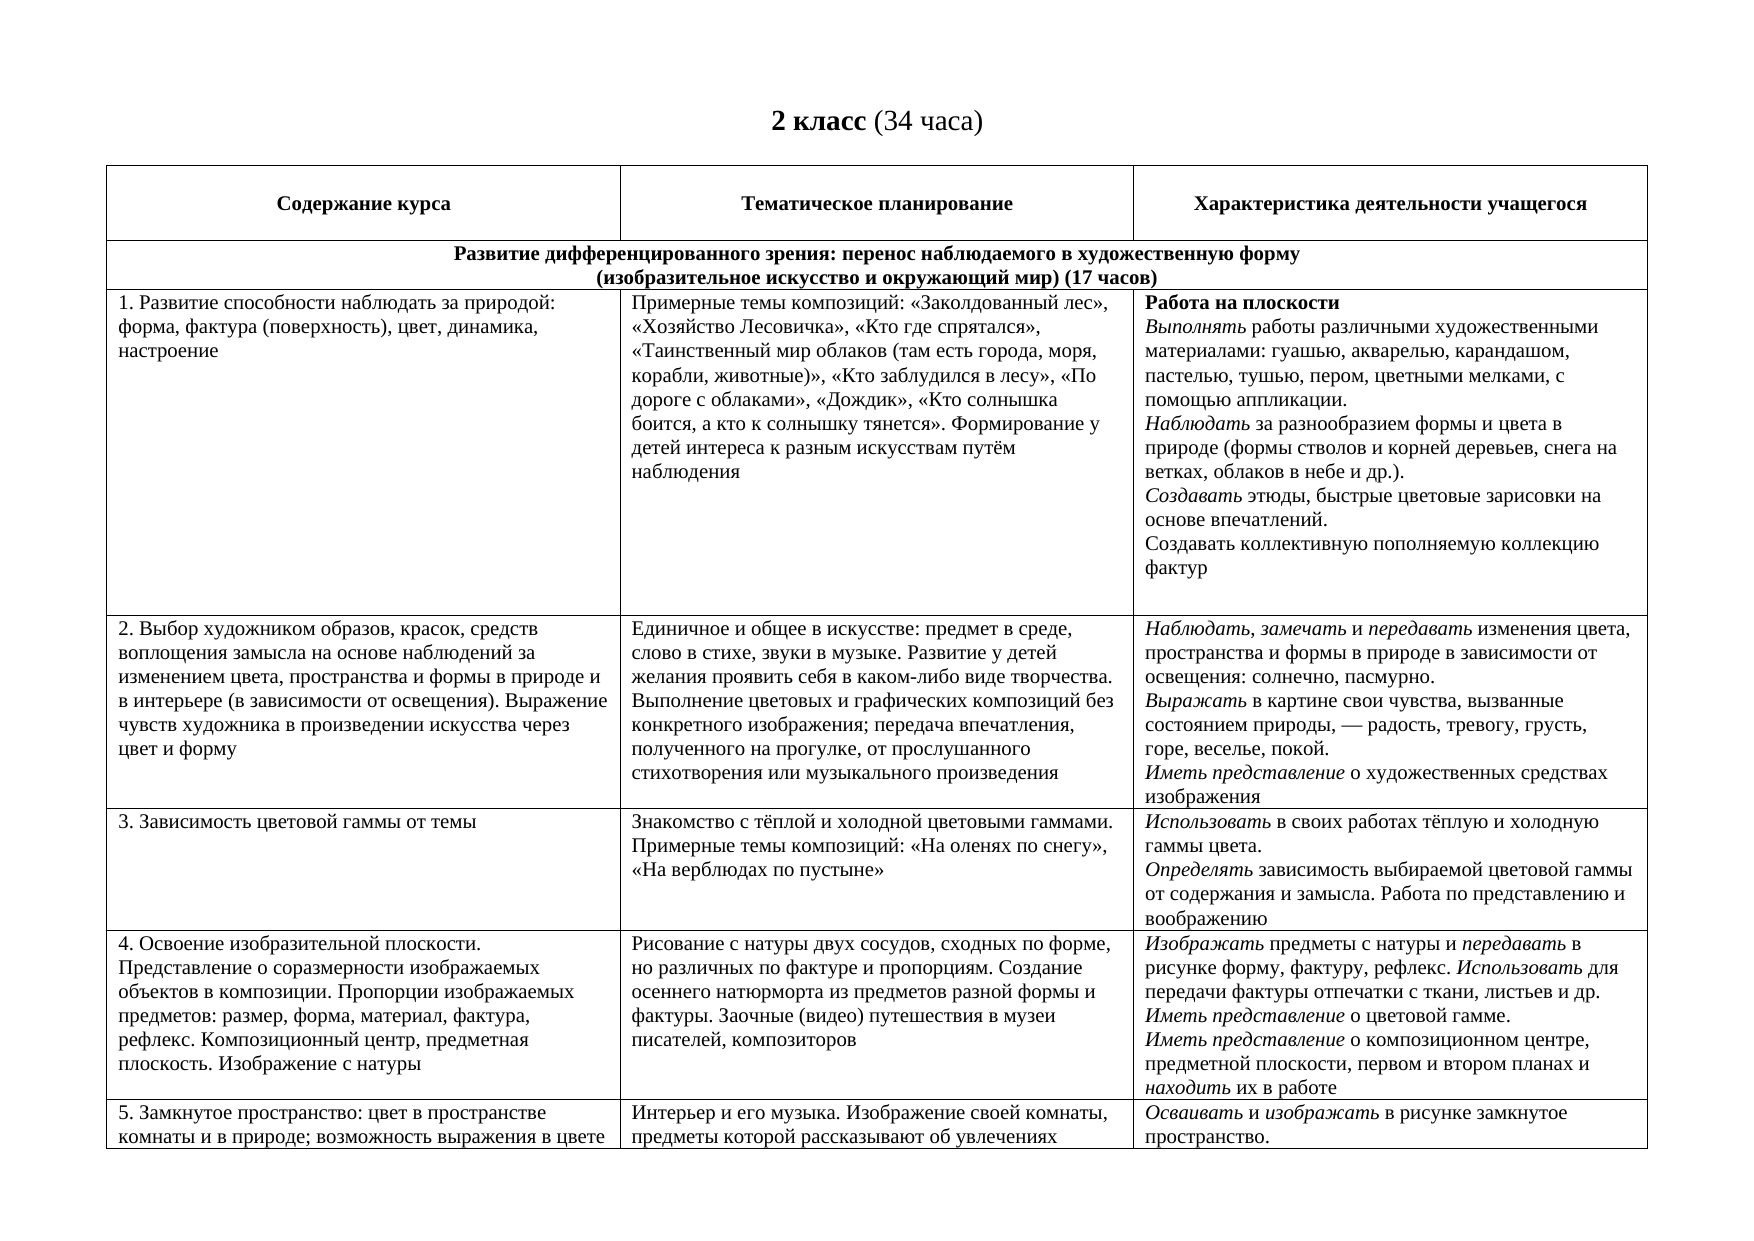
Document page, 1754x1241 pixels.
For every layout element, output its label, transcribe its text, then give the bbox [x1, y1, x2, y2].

table_cell Наблюдать, замечать и передавать изменения цвета, пространства и формы в природе в зависимости от освещения: солнечно, пасмурно. Выражать в картине свои чувства, вызванные состоянием природы, — радость, тревогу, грусть, горе, веселье, покой. Иметь представление о художественных средствах изображения [1134, 616, 1647, 808]
table_cell 4. Освоение изобразительной плоскости. Представление о соразмерности изображаемых объектов в композиции. Пропорции изображаемых предметов: размер, форма, материал, фактура, рефлекс. Композиционный центр, предметная плоскость. Изображение с натуры [107, 931, 620, 1099]
table_cell Использовать в своих работах тёплую и холодную гаммы цвета. Определять зависимость выбираемой цветовой гаммы от содержания и замысла. Работа по представлению и воображению [1134, 809, 1647, 929]
table_cell 3. Зависимость цветовой гаммы от темы [107, 809, 620, 929]
table_cell Примерные темы композиций: «Заколдованный лес», «Хозяйство Лесовичка», «Кто где спрятался», «Таинственный мир облаков (там есть города, моря, корабли, животные)», «Кто заблудился в лесу», «По дороге с облаками», «Дождик», «Кто солнышка боится, а кто к солнышку тянется». Формирование у детей интереса к разным искусствам путём наблюдения [621, 290, 1133, 614]
table_cell Развитие дифференцированного зрения: перенос наблюдаемого в художественную форму (изобразительное искусство и окружающий мир) (17 часов) [107, 241, 1647, 289]
table_cell Изображать предметы с натуры и передавать в рисунке форму, фактуру, рефлекс. Использовать для передачи фактуры отпечатки с ткани, листьев и др. Иметь представление о цветовой гамме. Иметь представление о композиционном центре, предметной плоскости, первом и втором планах и находить их в работе [1134, 931, 1647, 1099]
text 2 класс (34 часа) [118, 103, 1636, 165]
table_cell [107, 1100, 620, 1148]
table_cell Рисование с натуры двух сосудов, сходных по форме, но различных по фактуре и пропорциям. Создание осеннего натюрморта из предметов разной формы и фактуры. Заочные (видео) путешествия в музеи писателей, композиторов [621, 931, 1133, 1099]
table_cell 2. Выбор художником образов, красок, средств воплощения замысла на основе наблюдений за изменением цвета, пространства и формы в природе и в интерьере (в зависимости от освещения). Выражение чувств художника в произведении искусства через цвет и форму [107, 616, 620, 808]
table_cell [621, 1100, 1133, 1148]
table_cell Единичное и общее в искусстве: предмет в среде, слово в стихе, звуки в музыке. Развитие у детей желания проявить себя в каком-либо виде творчества. Выполнение цветовых и графических композиций без конкретного изображения; передача впечатления, полученного на прогулке, от прослушанного стихотворения или музыкального произведения [621, 616, 1133, 808]
table_cell Работа на плоскости Выполнять работы различными художественными материалами: гуашью, акварелью, карандашом, пастелью, тушью, пером, цветными мелками, с помощью аппликации. Наблюдать за разнообразием формы и цвета в природе (формы стволов и корней деревьев, снега на ветках, облаков в небе и др.). Создавать этюды, быстрые цветовые зарисовки на основе впечатлений. Создавать коллективную пополняемую коллекцию фактур [1134, 290, 1647, 614]
table_header Характеристика деятельности учащегося [1134, 166, 1647, 240]
table_cell 1. Развитие способности наблюдать за природой: форма, фактура (поверхность), цвет, динамика, настроение [107, 290, 620, 614]
table_header Содержание курса [107, 166, 620, 240]
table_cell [1134, 1100, 1647, 1148]
table_cell Знакомство с тёплой и холодной цветовыми гаммами. Примерные темы композиций: «На оленях по снегу», «На верблюдах по пустыне» [621, 809, 1133, 929]
table_header Тематическое планирование [621, 166, 1133, 240]
